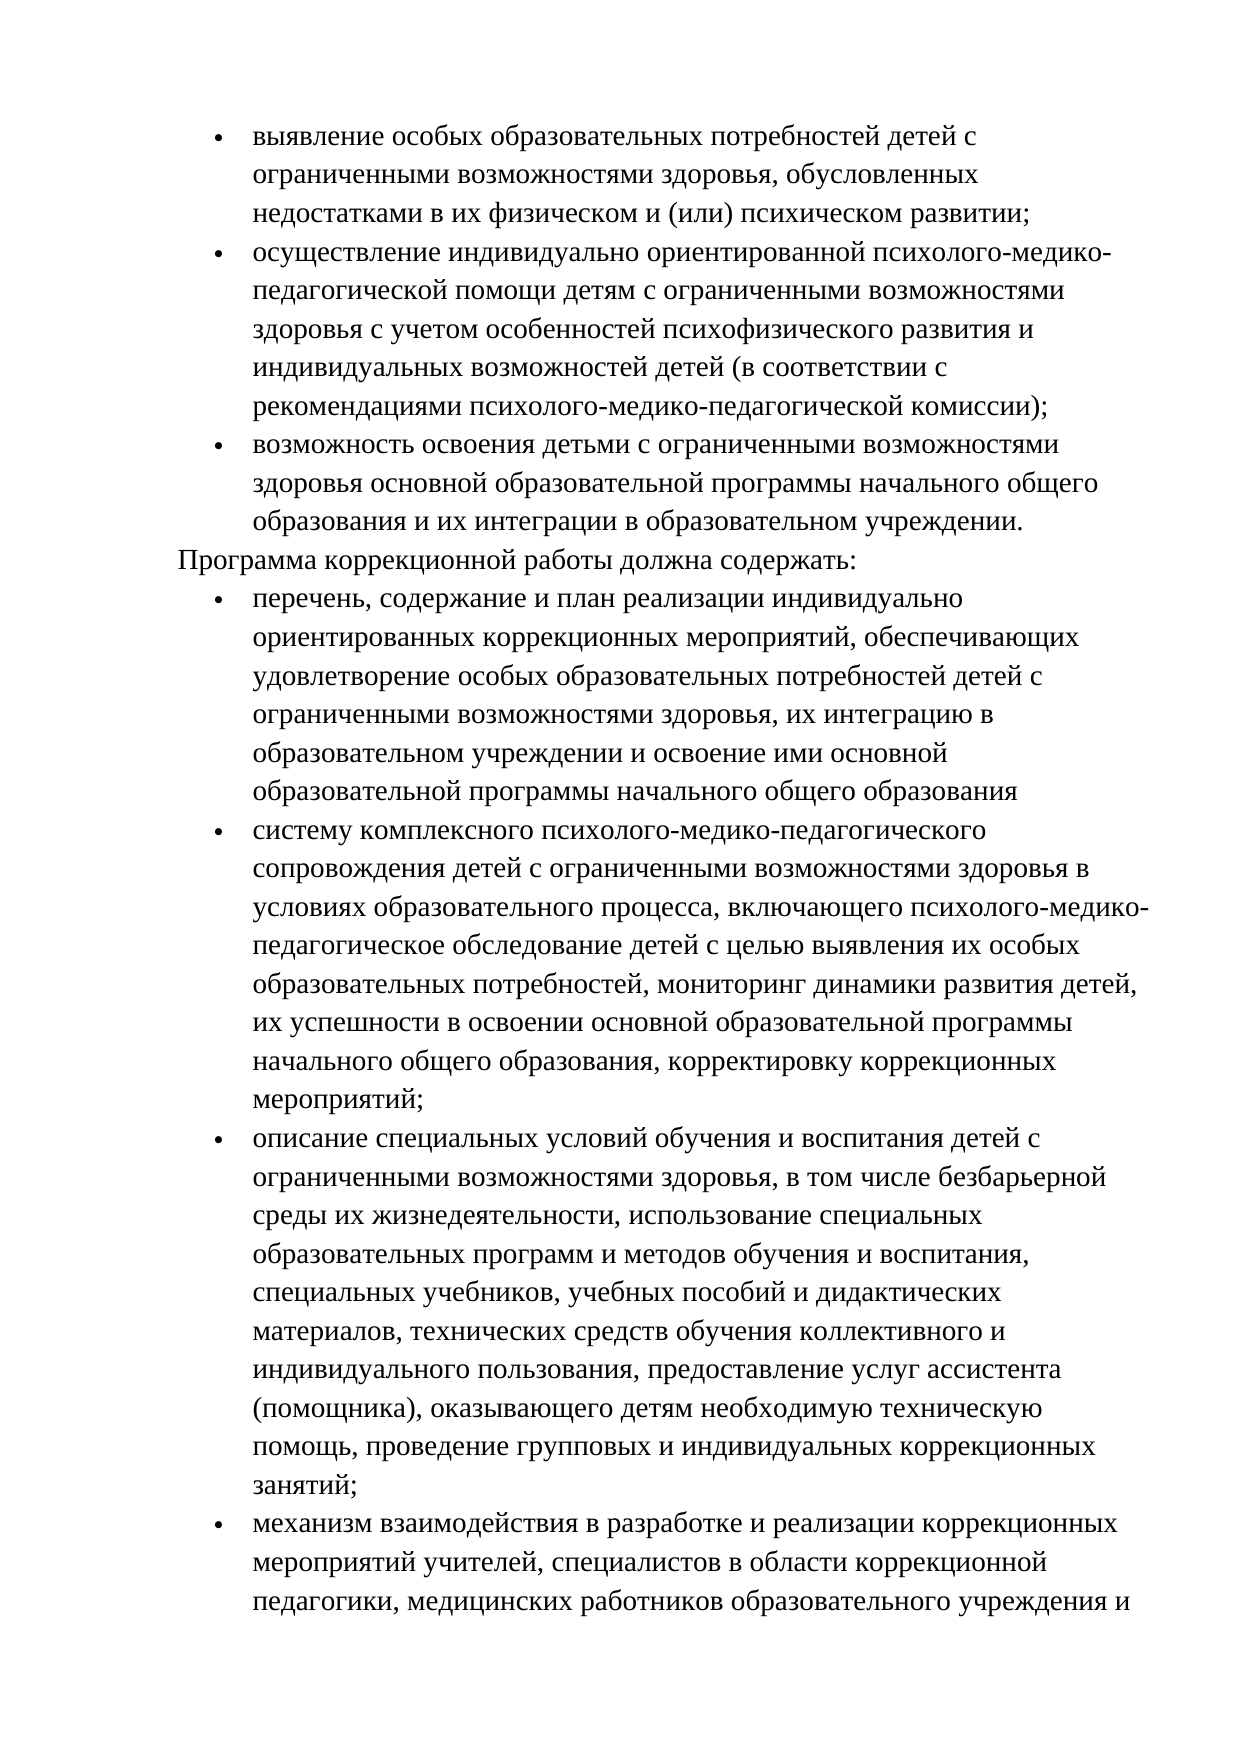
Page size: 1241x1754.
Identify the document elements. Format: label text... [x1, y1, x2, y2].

list перечень, содержание и план реализации индивидуально ориентированных коррекционных мероприятий, обеспечивающих удовлетворение особых образовательных потребностей детей с ограниченными возможностями здоровья, их интеграцию в образовательном учреждении и освоение ими основной образовательной программы начального общего образования [215, 581, 1152, 807]
list описание специальных условий обучения и воспитания детей с ограниченными возможностями здоровья, в том числе безбарьерной среды их жизнедеятельности, использование специальных образовательных программ и методов обучения и воспитания, специальных учебников, учебных пособий и дидактических материалов, технических средств обучения коллективного и индивидуального пользования, предоставление услуг ассистента (помощника), оказывающего детям необходимую техническую помощь, проведение групповых и индивидуальных коррекционных занятий; [215, 1120, 1152, 1501]
list выявление особых образовательных потребностей детей с ограниченными возможностями здоровья, обусловленных недостатками в их физическом и (или) психическом развитии; [215, 118, 1152, 229]
list систему комплексного психолого-медико-педагогического сопровождения детей с ограниченными возможностями здоровья в условиях образовательного процесса, включающего психолого-медико-педагогическое обследование детей с целью выявления их особых образовательных потребностей, мониторинг динамики развития детей, их успешности в освоении основной образовательной программы начального общего образования, корректировку коррекционных мероприятий; [215, 812, 1152, 1115]
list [215, 1506, 1152, 1616]
list возможность освоения детьми с ограниченными возможностями здоровья основной образовательной программы начального общего образования и их интеграции в образовательном учреждении. [215, 426, 1152, 537]
text Программа коррекционной работы должна содержать: [177, 542, 1152, 576]
list осуществление индивидуально ориентированной психолого-медико-педагогической помощи детям с ограниченными возможностями здоровья с учетом особенностей психофизического развития и индивидуальных возможностей детей (в соответствии с рекомендациями психолого-медико-педагогической комиссии); [215, 234, 1152, 421]
